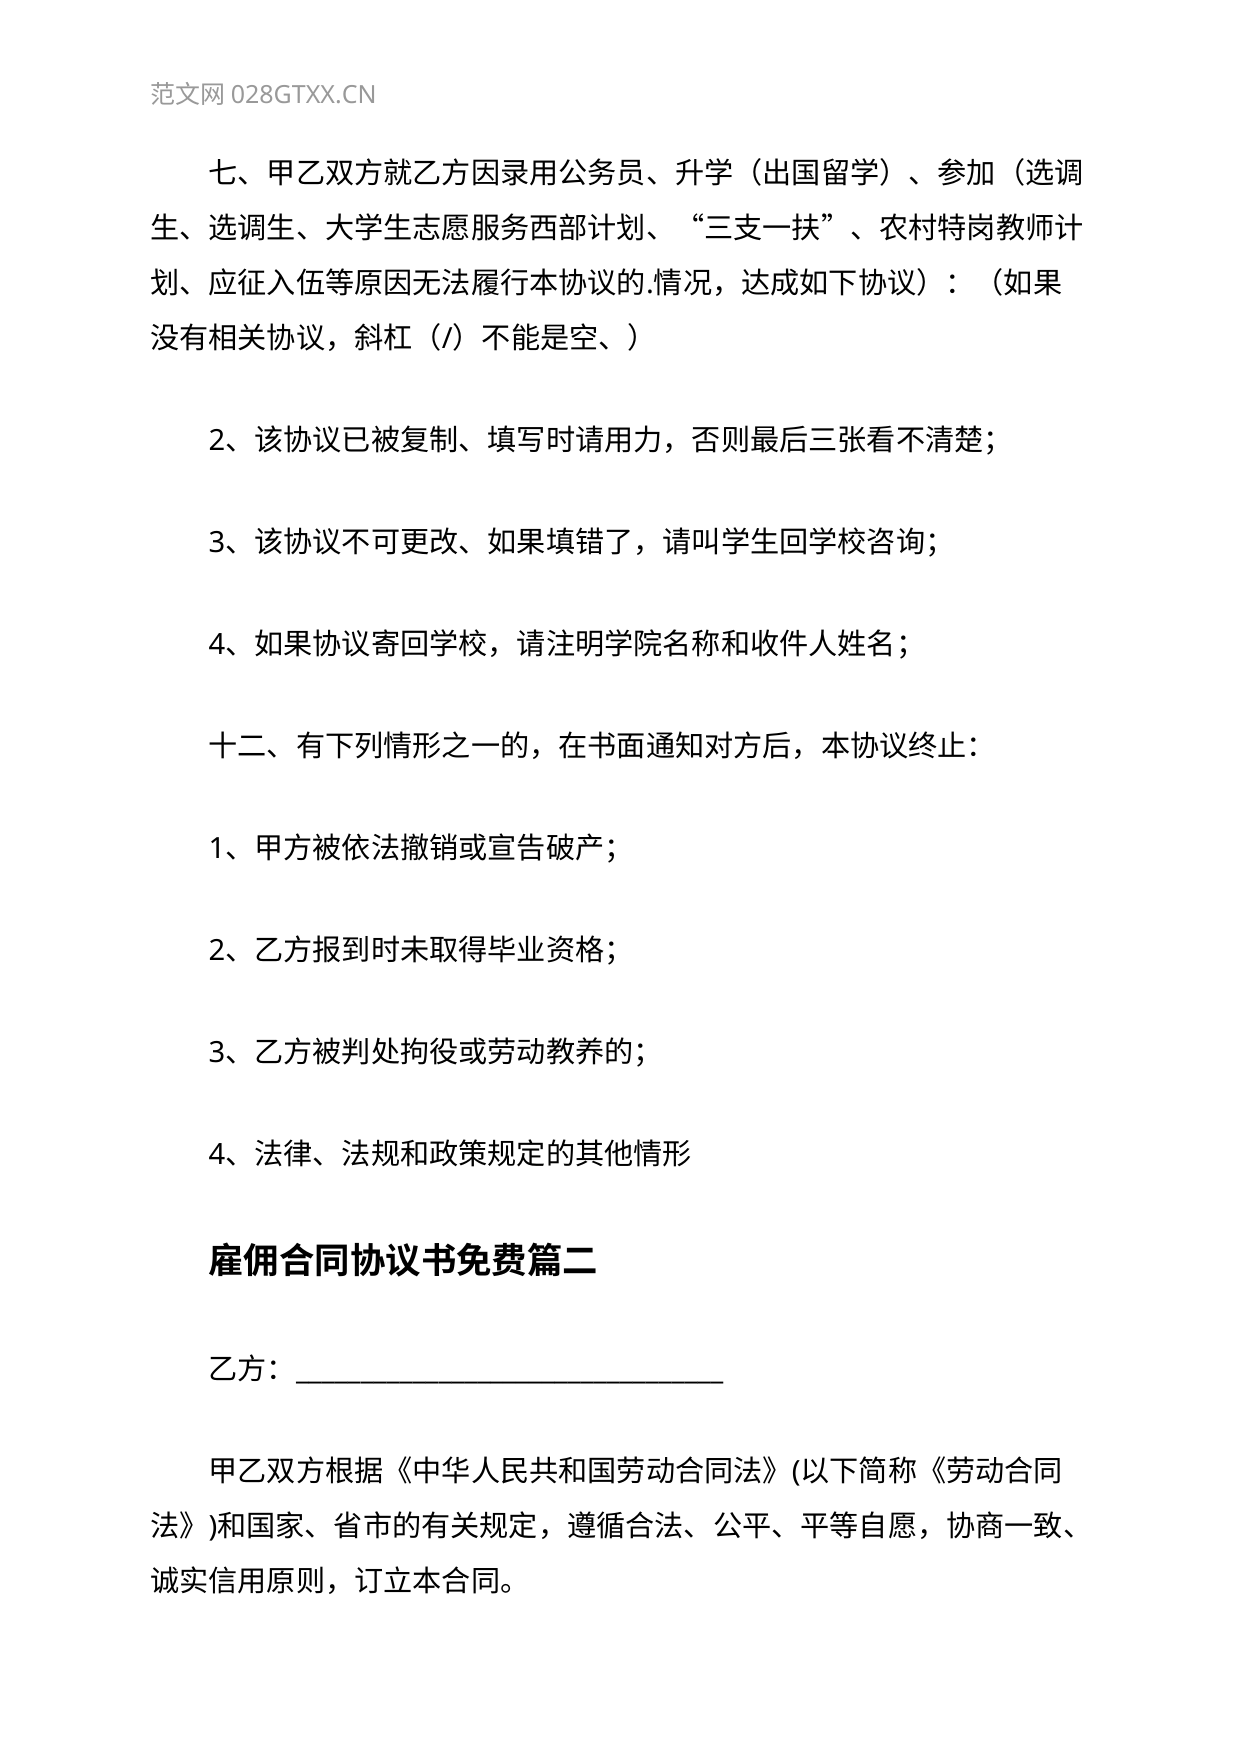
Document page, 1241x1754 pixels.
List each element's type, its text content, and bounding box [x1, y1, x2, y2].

text 七、甲乙双方就乙方因录用公务员、升学（出国留学）、参加（选调生、选调生、大学生志愿服务西部计划、“三支一扶”、农村特岗教师计划、应征入伍等原因无法履行本协议的.情况，达成如下协议）：（如果没有相关协议，斜杠（/）不能是空、） [150, 150, 1090, 357]
text 3、乙方被判处拘役或劳动教养的； [150, 1028, 1090, 1071]
text 雇佣合同协议书免费篇二 [150, 1232, 1090, 1284]
text 3、该协议不可更改、如果填错了，请叫学生回学校咨询； [150, 519, 1090, 561]
text 1、甲方被依法撤销或宣告破产； [150, 824, 1090, 867]
text 甲乙双方根据《中华人民共和国劳动合同法》(以下简称《劳动合同法》)和国家、省市的有关规定，遵循合法、公平、平等自愿，协商一致、诚实信用原则，订立本合同。 [150, 1448, 1090, 1600]
text 乙方：_________________________________ [150, 1346, 1090, 1388]
text 2、该协议已被复制、填写时请用力，否则最后三张看不清楚； [150, 417, 1090, 459]
text 4、法律、法规和政策规定的其他情形 [150, 1130, 1090, 1173]
text 十二、有下列情形之一的，在书面通知对方后，本协议终止： [150, 723, 1090, 765]
text 4、如果协议寄回学校，请注明学院名称和收件人姓名； [150, 621, 1090, 663]
text 2、乙方报到时未取得毕业资格； [150, 926, 1090, 969]
